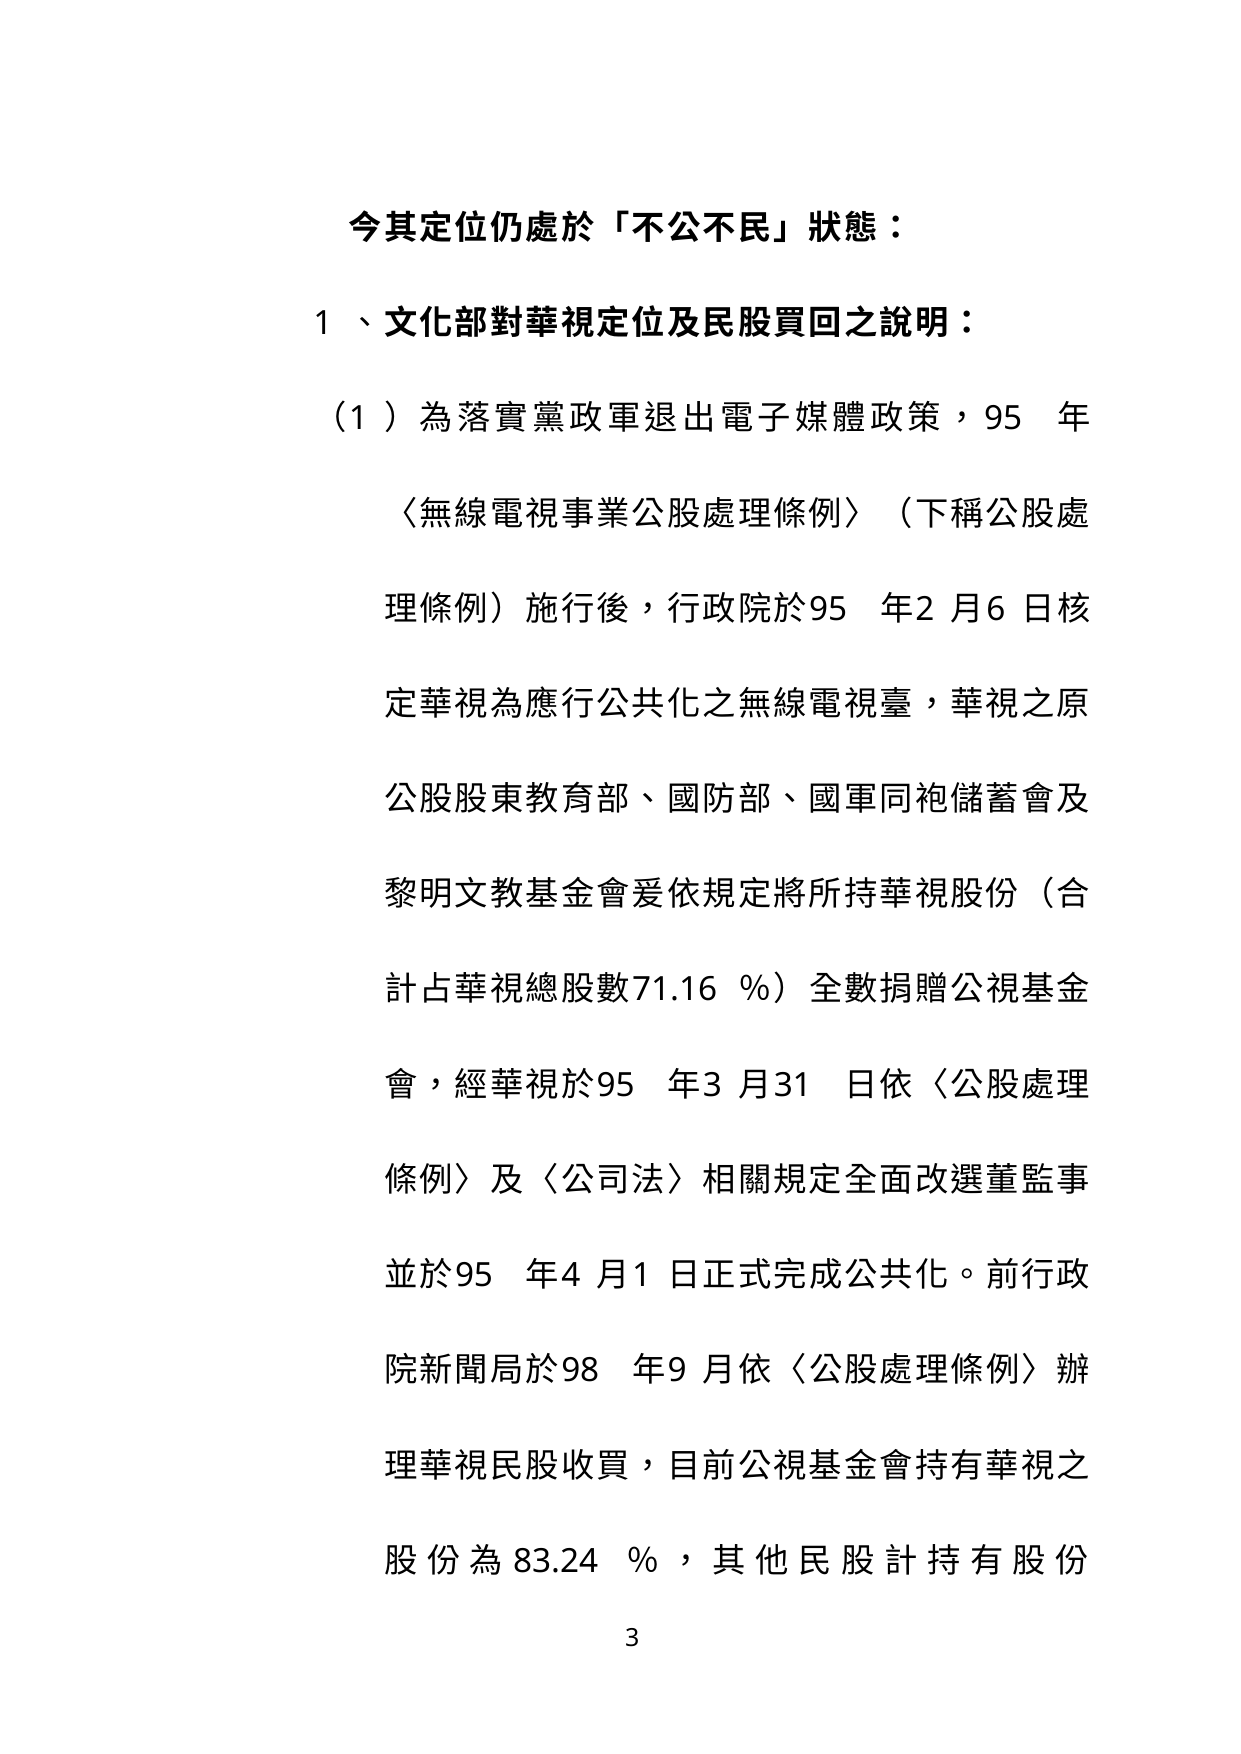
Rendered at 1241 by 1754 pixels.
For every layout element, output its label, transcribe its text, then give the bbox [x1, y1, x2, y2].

subtitle 文化部對華視定位及民股買回之說明： [296, 272, 1092, 368]
subtitle 華視於95年間雖已成為公廣集團之一員，惟迄今其定位仍處於「不公不民」狀態： [242, 177, 1092, 272]
